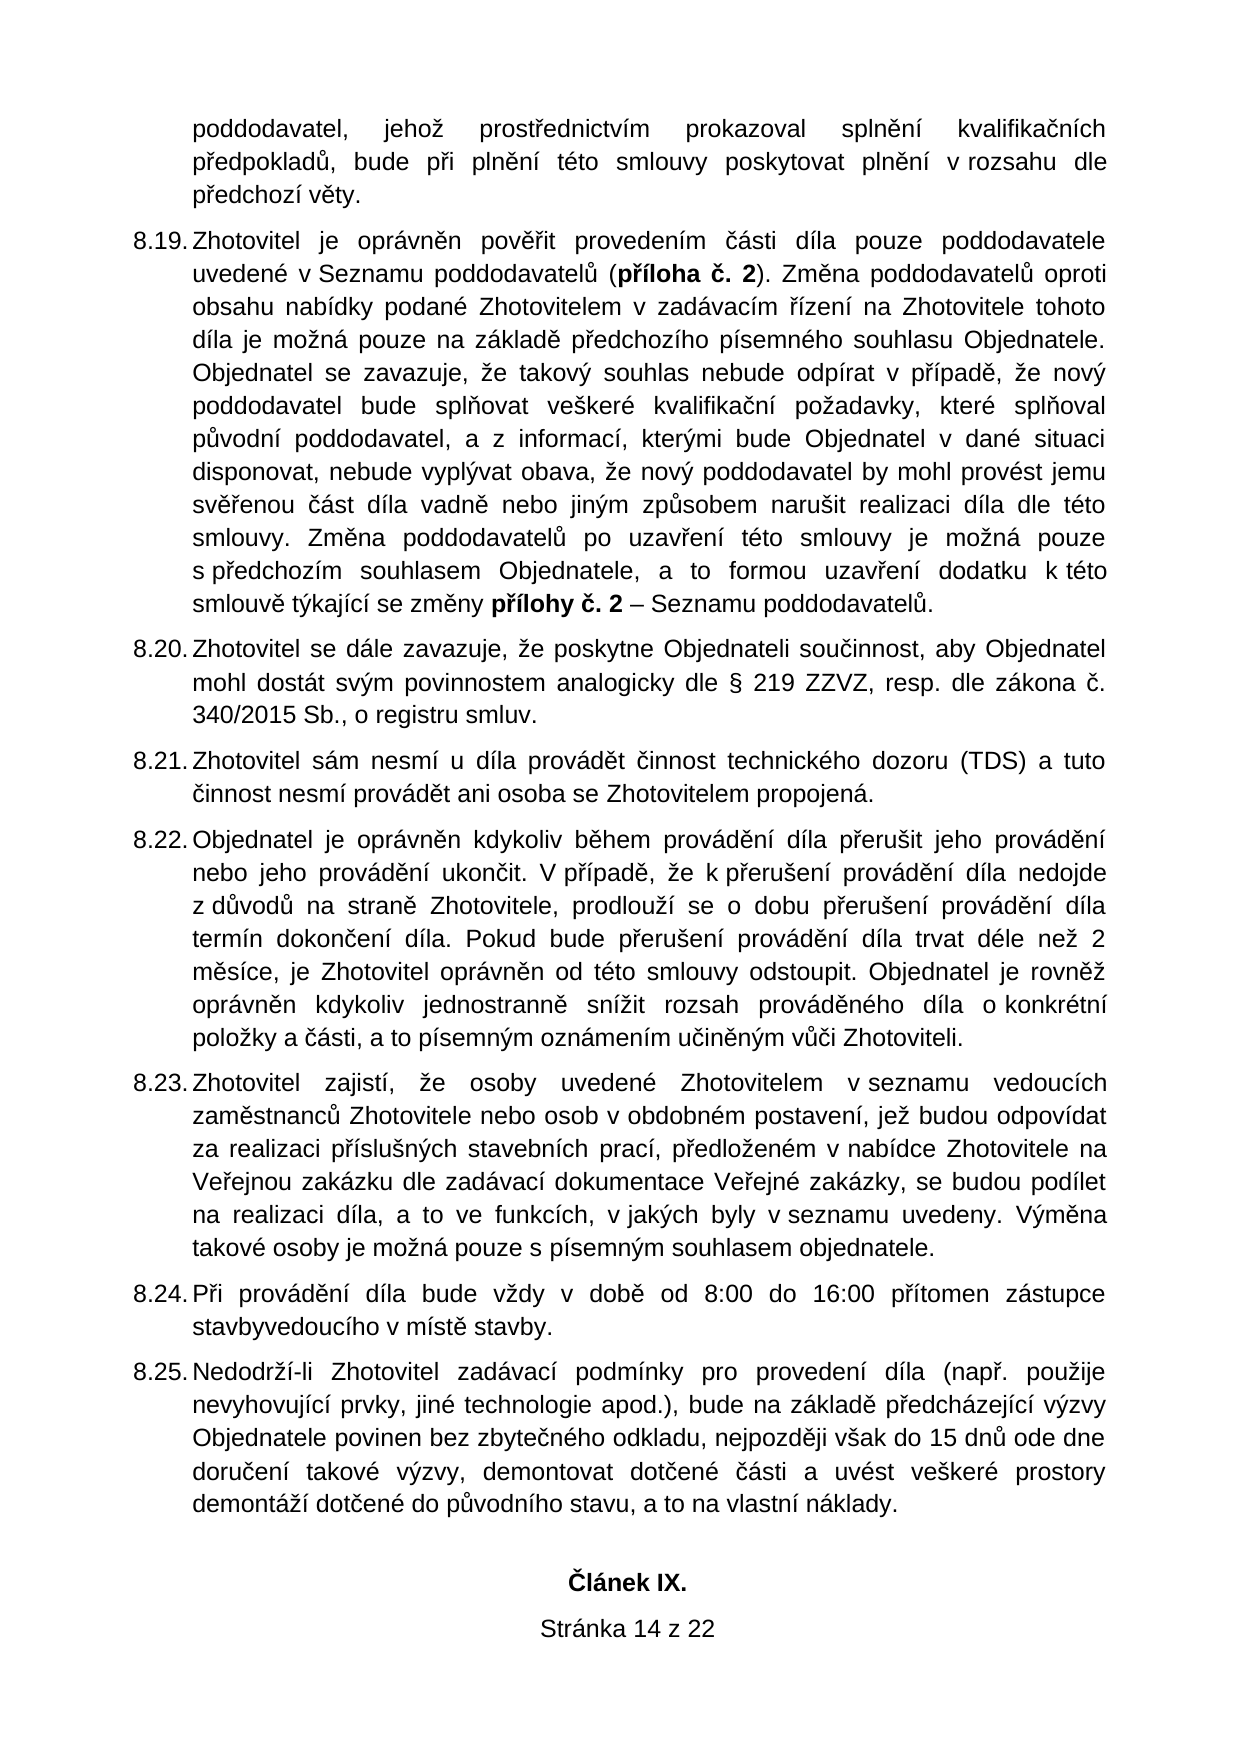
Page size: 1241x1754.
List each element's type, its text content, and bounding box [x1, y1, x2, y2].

list Zhotovitel sám nesmí u díla provádět činnost technického dozoru (TDS) a tuto činnost nesmí provádět ani osoba se Zhotovitelem propojená. [133, 746, 1107, 808]
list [133, 114, 1107, 209]
list Při provádění díla bude vždy v době od 8:00 do 16:00 přítomen zástupce stavbyvedoucího v místě stavby. [133, 1279, 1107, 1341]
list Objednatel je oprávněn kdykoliv během provádění díla přerušit jeho provádění nebo jeho provádění ukončit. V případě, že k přerušení provádění díla nedojde z důvodů na straně Zhotovitele, prodlouží se o dobu přerušení provádění díla termín dokončení díla. Pokud bude přerušení provádění díla trvat déle než 2 měsíce, je Zhotovitel oprávněn od této smlouvy odstoupit. Objednatel je rovněž oprávněn kdykoliv jednostranně snížit rozsah prováděného díla o konkrétní položky a části, a to písemným oznámením učiněným vůči Zhotoviteli. [133, 824, 1107, 1051]
text Článek IX. [148, 1568, 1107, 1597]
list Nedodrží-li Zhotovitel zadávací podmínky pro provedení díla (např. použije nevyhovující prvky, jiné technologie apod.), bude na základě předcházející výzvy Objednatele povinen bez zbytečného odkladu, nejpozději však do 15 dnů ode dne doručení takové výzvy, demontovat dotčené části a uvést veškeré prostory demontáží dotčené do původního stavu, a to na vlastní náklady. [133, 1357, 1107, 1518]
list Zhotovitel zajistí, že osoby uvedené Zhotovitelem v seznamu vedoucích zaměstnanců Zhotovitele nebo osob v obdobném postavení, jež budou odpovídat za realizaci příslušných stavebních prací, předloženém v nabídce Zhotovitele na Veřejnou zakázku dle zadávací dokumentace Veřejné zakázky, se budou podílet na realizaci díla, a to ve funkcích, v jakých byly v seznamu uvedeny. Výměna takové osoby je možná pouze s písemným souhlasem objednatele. [133, 1068, 1107, 1262]
list Zhotovitel je oprávněn pověřit provedením části díla pouze poddodavatele uvedené v Seznamu poddodavatelů (příloha č. 2). Změna poddodavatelů oproti obsahu nabídky podané Zhotovitelem v zadávacím řízení na Zhotovitele tohoto díla je možná pouze na základě předchozího písemného souhlasu Objednatele. Objednatel se zavazuje, že takový souhlas nebude odpírat v případě, že nový poddodavatel bude splňovat veškeré kvalifikační požadavky, které splňoval původní poddodavatel, a z informací, kterými bude Objednatel v dané situaci disponovat, nebude vyplývat obava, že nový poddodavatel by mohl provést jemu svěřenou část díla vadně nebo jiným způsobem narušit realizaci díla dle této smlouvy. Změna poddodavatelů po uzavření této smlouvy je možná pouze s předchozím souhlasem Objednatele, a to formou uzavření dodatku k této smlouvě týkající se změny přílohy č. 2 – Seznamu poddodavatelů. [133, 226, 1107, 618]
list Zhotovitel se dále zavazuje, že poskytne Objednateli součinnost, aby Objednatel mohl dostát svým povinnostem analogicky dle § 219 ZZVZ, resp. dle zákona č. 340/2015 Sb., o registru smluv. [133, 634, 1107, 729]
